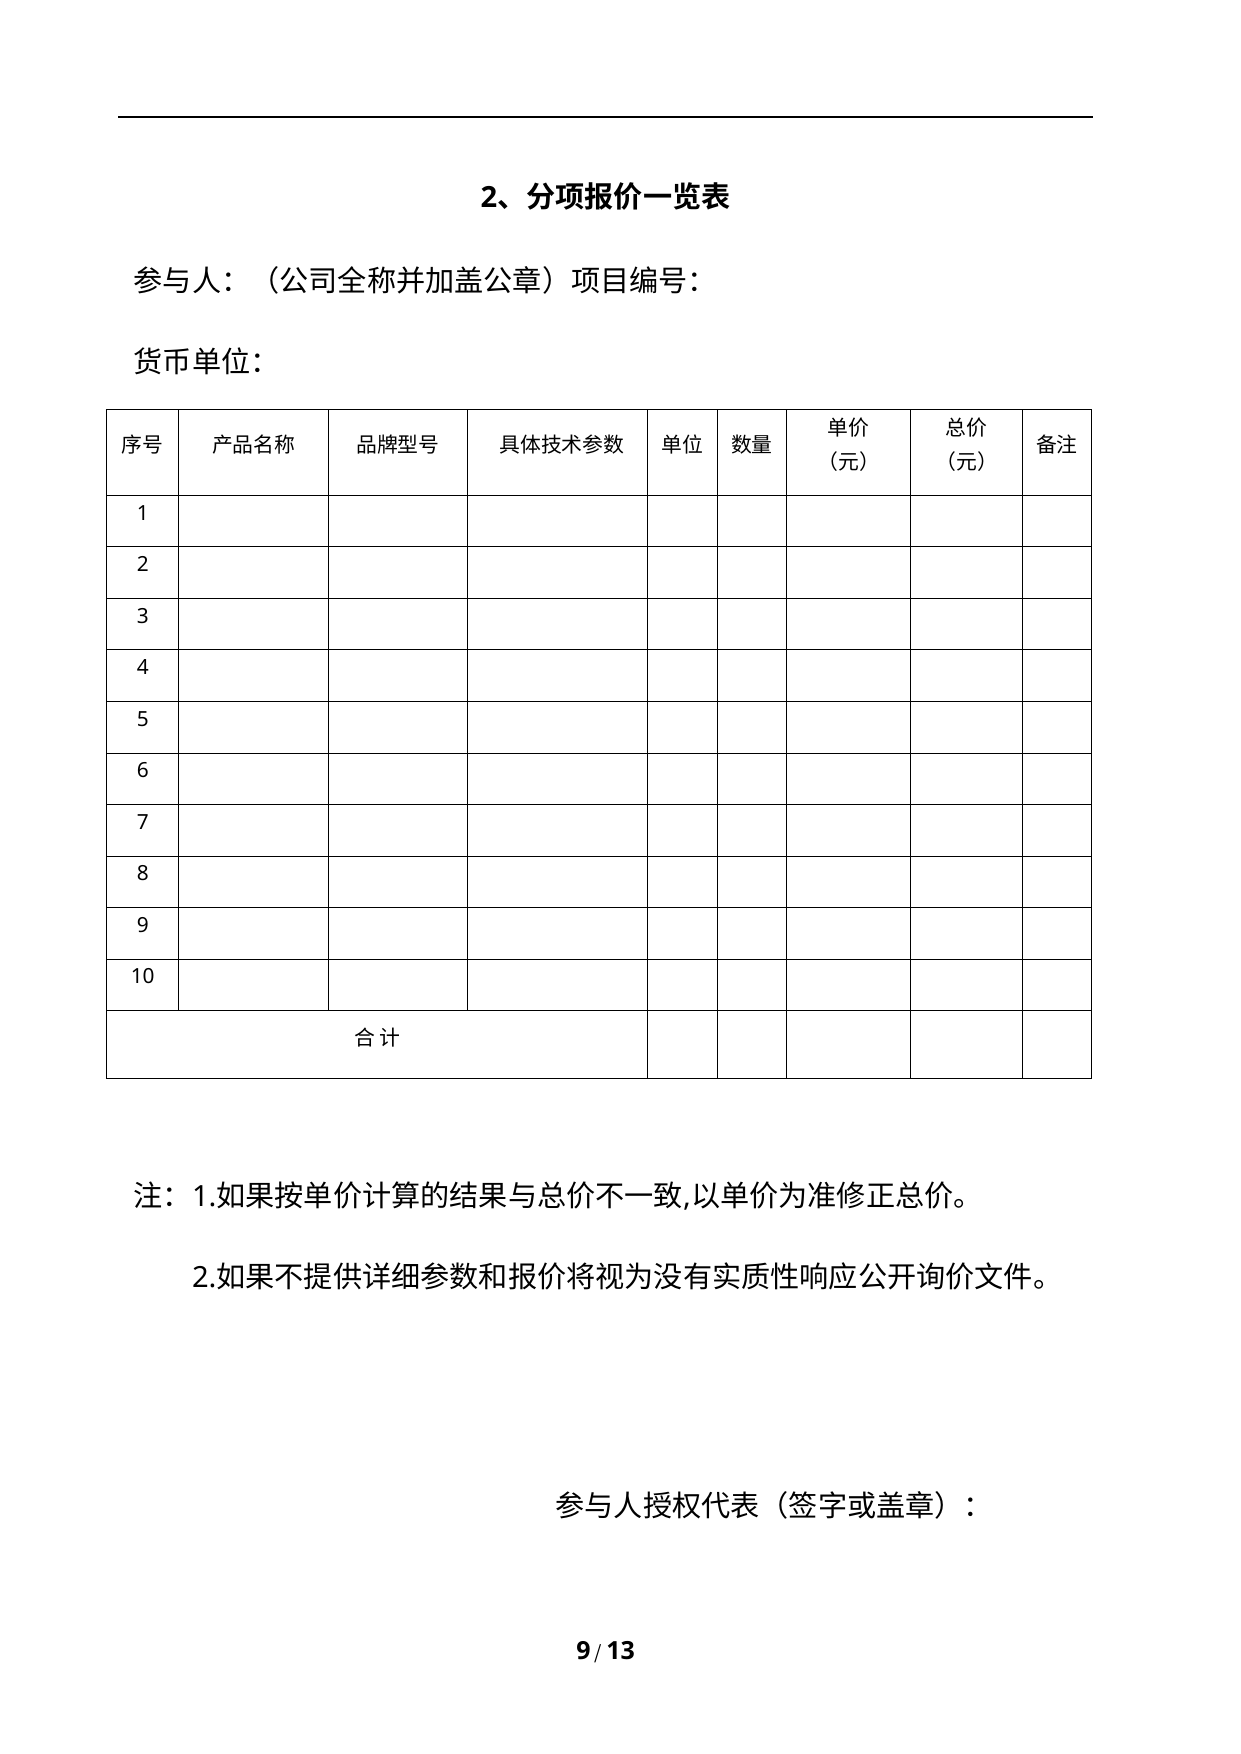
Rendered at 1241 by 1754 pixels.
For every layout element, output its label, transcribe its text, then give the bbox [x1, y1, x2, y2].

table_cell [911, 1011, 1022, 1078]
table_cell [718, 857, 786, 907]
table_cell 5 [107, 702, 178, 752]
table_cell [329, 960, 467, 1010]
table_cell [787, 754, 910, 804]
table_cell [468, 599, 647, 649]
table_cell [468, 754, 647, 804]
table_cell [911, 702, 1022, 752]
table_header 总价（元） [911, 410, 1022, 494]
table_cell [648, 599, 717, 649]
table_cell [718, 547, 786, 598]
table_cell [468, 960, 647, 1010]
table_cell [179, 960, 328, 1010]
table_cell [179, 599, 328, 649]
table_cell [787, 599, 910, 649]
text 参与人授权代表（签字或盖章）： [118, 1471, 993, 1536]
table_cell 9 [107, 908, 178, 959]
table_header 数量 [718, 410, 786, 494]
table_cell 10 [107, 960, 178, 1010]
table_cell [911, 805, 1022, 856]
table_cell [179, 496, 328, 546]
table_cell [787, 496, 910, 546]
table_header 序号 [107, 410, 178, 494]
table_cell [179, 547, 328, 598]
table_cell [468, 857, 647, 907]
table_cell [718, 702, 786, 752]
table_cell [718, 805, 786, 856]
table_header 具体技术参数 [468, 410, 647, 494]
table_cell [648, 857, 717, 907]
table_cell [718, 908, 786, 959]
table_cell [911, 547, 1022, 598]
table_cell [648, 547, 717, 598]
table_cell [911, 599, 1022, 649]
table_cell [911, 496, 1022, 546]
table_cell [1023, 650, 1091, 701]
table_cell 合 计 [107, 1011, 647, 1078]
table_cell [1023, 1011, 1091, 1078]
table_cell [718, 754, 786, 804]
table_cell [179, 805, 328, 856]
table_cell [468, 805, 647, 856]
text 货币单位： [133, 327, 1093, 392]
table_cell [468, 547, 647, 598]
table_cell [911, 960, 1022, 1010]
table_cell [329, 650, 467, 701]
table_cell [787, 1011, 910, 1078]
table_cell [1023, 599, 1091, 649]
table_cell [1023, 547, 1091, 598]
table_cell [329, 547, 467, 598]
table_cell 6 [107, 754, 178, 804]
table_cell [718, 496, 786, 546]
table_cell [648, 908, 717, 959]
table_cell [1023, 960, 1091, 1010]
table_cell [718, 960, 786, 1010]
table_header 产品名称 [179, 410, 328, 494]
table_cell [329, 754, 467, 804]
text 2、分项报价一览表 [118, 162, 1093, 227]
table_cell [1023, 805, 1091, 856]
table_cell [179, 908, 328, 959]
table_cell 4 [107, 650, 178, 701]
table_cell [1023, 702, 1091, 752]
table_cell [787, 650, 910, 701]
table_header 单位 [648, 410, 717, 494]
table_cell [468, 908, 647, 959]
table_cell [329, 496, 467, 546]
table_cell [329, 908, 467, 959]
table_cell [329, 599, 467, 649]
table_cell [1023, 754, 1091, 804]
table_cell [179, 702, 328, 752]
table_cell [787, 857, 910, 907]
text 参与人：（公司全称并加盖公章）项目编号： [133, 246, 1093, 311]
table_cell [179, 650, 328, 701]
table_cell [911, 650, 1022, 701]
table_cell [787, 908, 910, 959]
table_cell 1 [107, 496, 178, 546]
table_cell [179, 857, 328, 907]
table_cell 8 [107, 857, 178, 907]
table_cell [468, 702, 647, 752]
table_cell [787, 547, 910, 598]
table_cell [648, 650, 717, 701]
table_cell [648, 702, 717, 752]
table_cell [911, 857, 1022, 907]
table_cell [718, 1011, 786, 1078]
text 注：1.如果按单价计算的结果与总价不一致,以单价为准修正总价。 [133, 1161, 1093, 1226]
table_cell 3 [107, 599, 178, 649]
table_cell [329, 857, 467, 907]
table_cell [718, 599, 786, 649]
table_cell [648, 496, 717, 546]
table_cell [329, 702, 467, 752]
table_cell [787, 805, 910, 856]
table_cell [648, 1011, 717, 1078]
table_cell [179, 754, 328, 804]
table_cell [787, 960, 910, 1010]
table_cell [329, 805, 467, 856]
table_cell [718, 650, 786, 701]
table_header 品牌型号 [329, 410, 467, 494]
table_cell [1023, 908, 1091, 959]
table_cell [648, 960, 717, 1010]
table_cell [1023, 496, 1091, 546]
table_cell [911, 754, 1022, 804]
table_cell [648, 805, 717, 856]
table_cell [787, 702, 910, 752]
table_cell [911, 908, 1022, 959]
text 2.如果不提供详细参数和报价将视为没有实质性响应公开询价文件。 [133, 1243, 1093, 1308]
table_header 备注 [1023, 410, 1091, 494]
table_cell [1023, 857, 1091, 907]
table_cell [468, 496, 647, 546]
table_cell 2 [107, 547, 178, 598]
table_cell [468, 650, 647, 701]
table_header 单价（元） [787, 410, 910, 494]
table_cell [648, 754, 717, 804]
table_cell 7 [107, 805, 178, 856]
